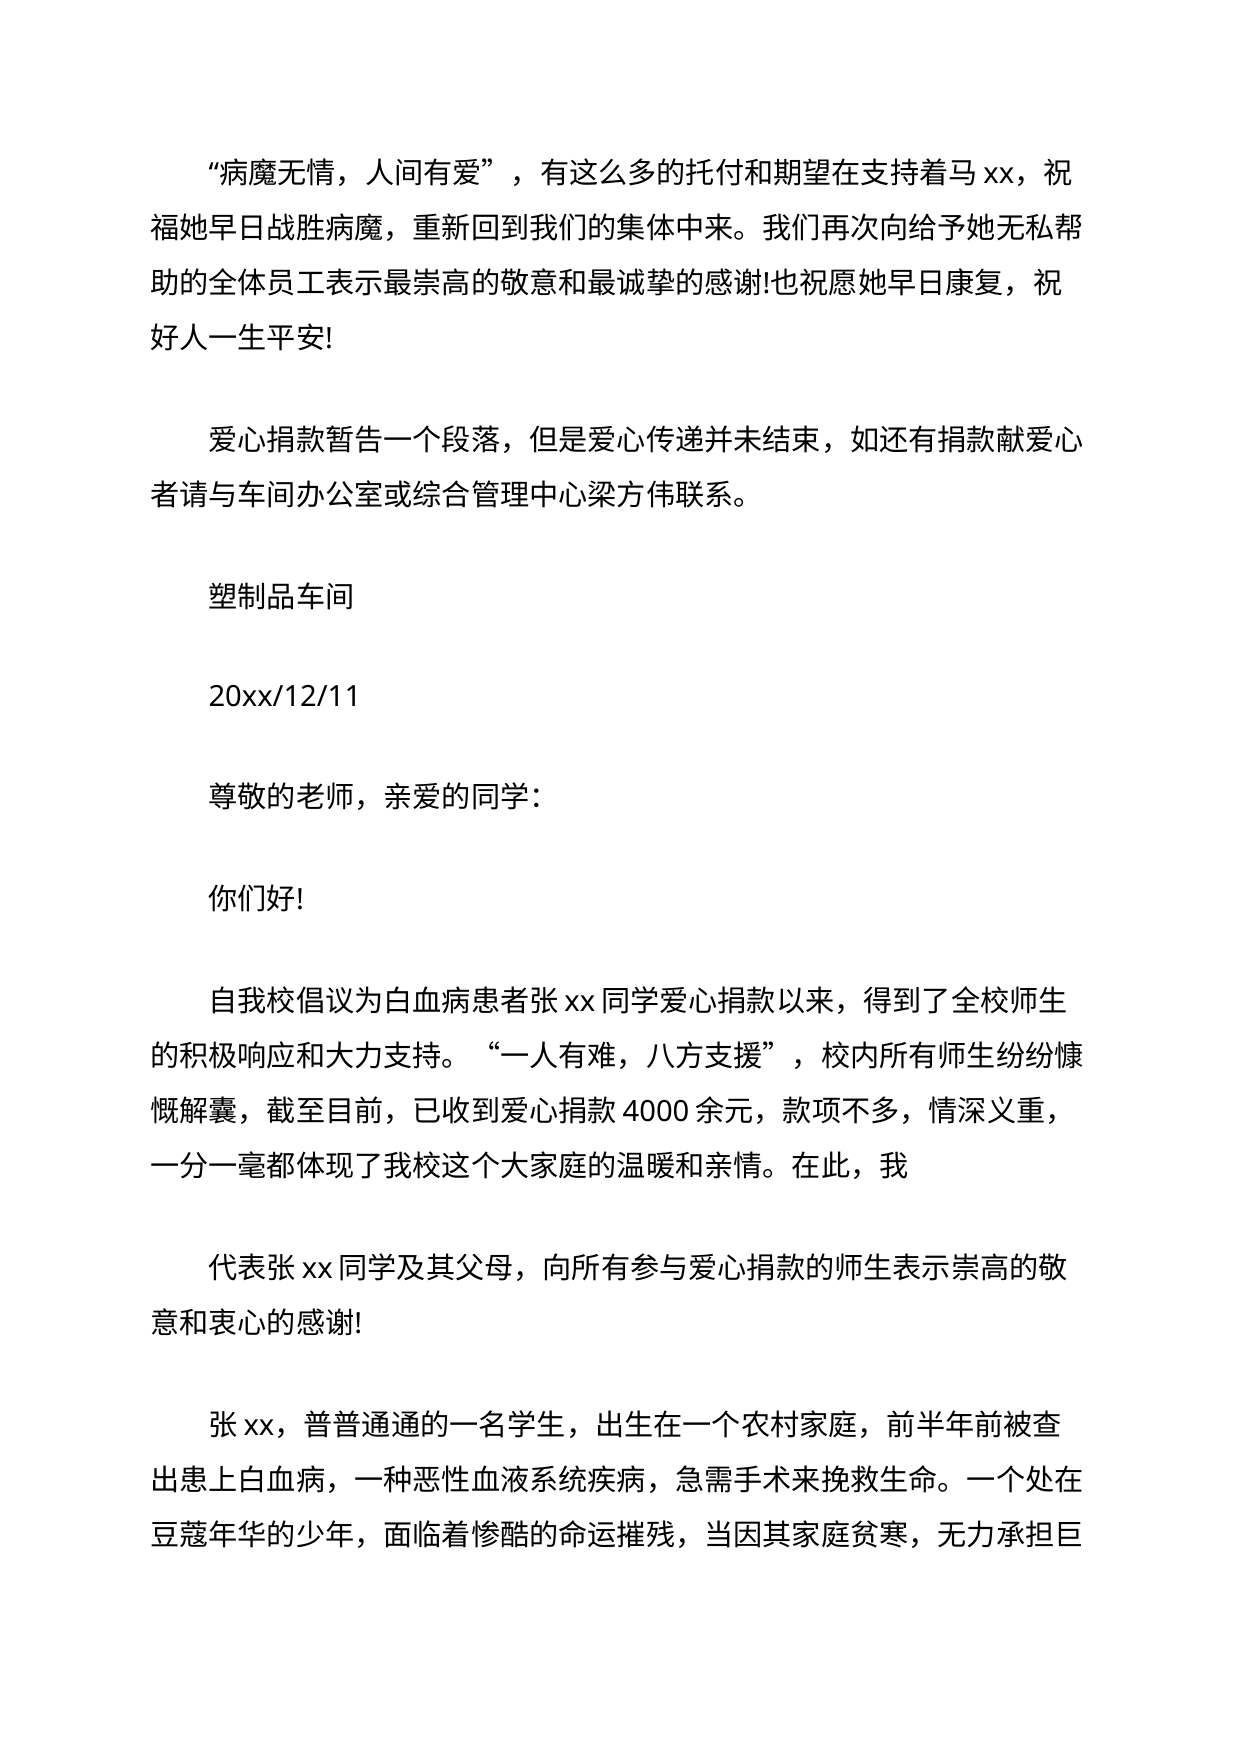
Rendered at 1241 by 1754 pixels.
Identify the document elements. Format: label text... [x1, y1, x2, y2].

text 爱心捐款暂告一个段落，但是爱心传递并未结束，如还有捐款献爱心者请与车间办公室或综合管理中心梁方伟联系。 [150, 417, 1090, 514]
text 塑制品车间 [150, 573, 1090, 616]
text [150, 1401, 1090, 1553]
text 自我校倡议为白血病患者张xx同学爱心捐款以来，得到了全校师生的积极响应和大力支持。“一人有难，八方支援”，校内所有师生纷纷慷慨解囊，截至目前，已收到爱心捐款4000余元，款项不多，情深义重，一分一毫都体现了我校这个大家庭的温暖和亲情。在此，我 [150, 977, 1090, 1185]
text 你们好! [150, 876, 1090, 918]
text “病魔无情，人间有爱”，有这么多的托付和期望在支持着马xx，祝福她早日战胜病魔，重新回到我们的集体中来。我们再次向给予她无私帮助的全体员工表示最崇高的敬意和最诚挚的感谢!也祝愿她早日康复，祝好人一生平安! [150, 150, 1090, 357]
text 20xx/12/11 [150, 675, 1090, 715]
text 代表张xx同学及其父母，向所有参与爱心捐款的师生表示崇高的敬意和衷心的感谢! [150, 1244, 1090, 1342]
text 尊敬的老师，亲爱的同学： [150, 774, 1090, 816]
